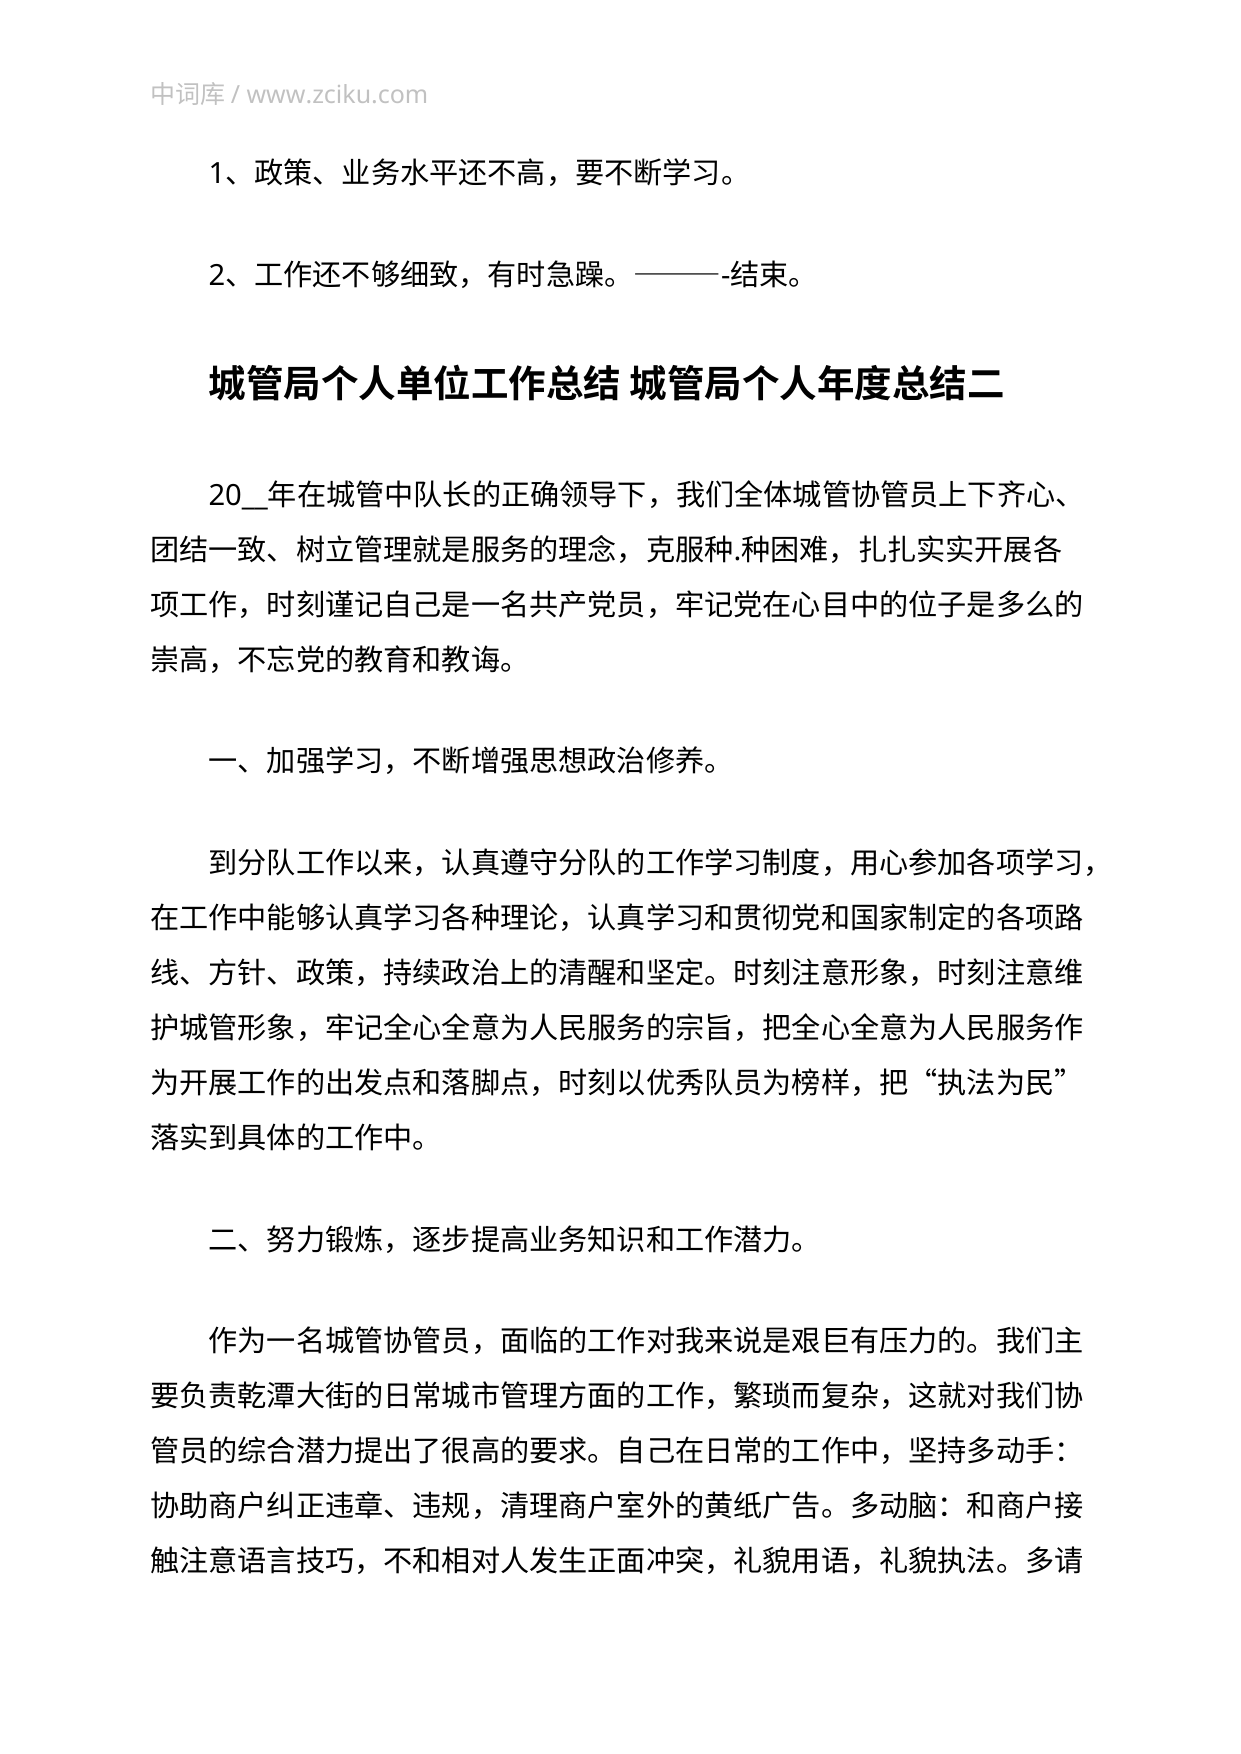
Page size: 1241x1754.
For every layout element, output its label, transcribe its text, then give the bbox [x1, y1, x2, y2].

text 城管局个人单位工作总结 城管局个人年度总结二 [150, 354, 1090, 408]
text 到分队工作以来，认真遵守分队的工作学习制度，用心参加各项学习，在工作中能够认真学习各种理论，认真学习和贯彻党和国家制定的各项路线、方针、政策，持续政治上的清醒和坚定。时刻注意形象，时刻注意维护城管形象，牢记全心全意为人民服务的宗旨，把全心全意为人民服务作为开展工作的出发点和落脚点，时刻以优秀队员为榜样，把“执法为民”落实到具体的工作中。 [150, 840, 1090, 1157]
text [150, 1318, 1090, 1580]
text 2、工作还不够细致，有时急躁。———-结束。 [150, 252, 1090, 294]
text 二、努力锻炼，逐步提高业务知识和工作潜力。 [150, 1216, 1090, 1258]
text 1、政策、业务水平还不高，要不断学习。 [150, 150, 1090, 192]
text 一、加强学习，不断增强思想政治修养。 [150, 738, 1090, 780]
text 20__年在城管中队长的正确领导下，我们全体城管协管员上下齐心、团结一致、树立管理就是服务的理念，克服种.种困难，扎扎实实开展各项工作，时刻谨记自己是一名共产党员，牢记党在心目中的位子是多么的崇高，不忘党的教育和教诲。 [150, 471, 1090, 678]
